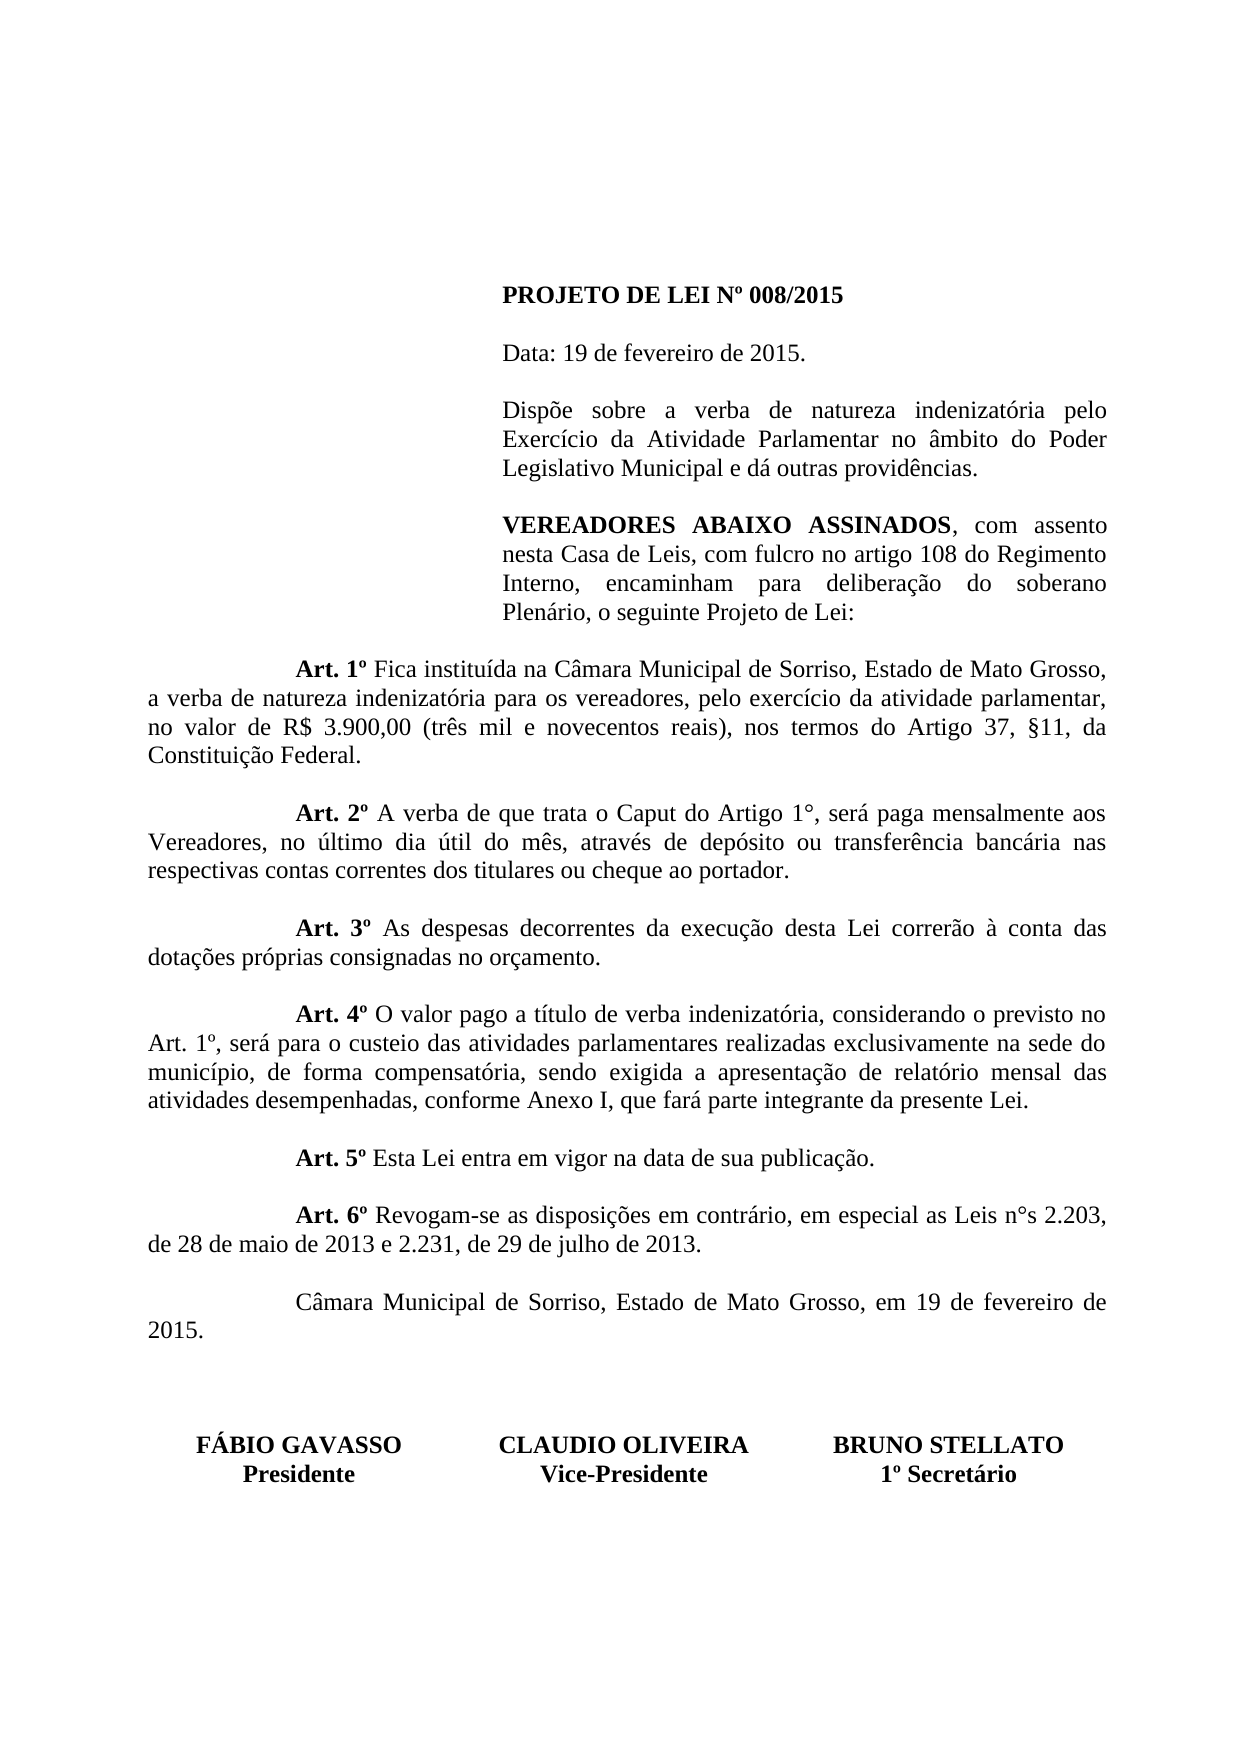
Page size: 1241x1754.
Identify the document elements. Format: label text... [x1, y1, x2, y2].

text PROJETO DE LEI Nº 008/2015 [502, 281, 1107, 309]
text Data: 19 de fevereiro de 2015. [502, 338, 1107, 367]
text Art. 4º O valor pago a título de verba indenizatória, considerando o previsto no Art. 1º, será para o custeio das atividades parlamentares realizadas exclusivamente na sede do município, de forma compensatória, sendo exigida a apresentação de relatório mensal das atividades desempenhadas, conforme Anexo I, que fará parte integrante da presente Lei. [148, 999, 1107, 1114]
text Art. 3º As despesas decorrentes da execução desta Lei correrão à conta das dotações próprias consignadas no orçamento. [148, 913, 1107, 971]
table_header BRUNO STELLATO 1º Secretário [786, 1431, 1111, 1488]
text Dispõe sobre a verba de natureza indenizatória pelo Exercício da Atividade Parlamentar no âmbito do Poder Legislativo Municipal e dá outras providências. [502, 396, 1107, 482]
table_header CLAUDIO OLIVEIRA Vice-Presidente [461, 1431, 786, 1488]
text Art. 5º Esta Lei entra em vigor na data de sua publicação. [148, 1143, 1107, 1172]
text Câmara Municipal de Sorriso, Estado de Mato Grosso, em 19 de fevereiro de 2015. [148, 1287, 1107, 1344]
table_header FÁBIO GAVASSO Presidente [136, 1431, 461, 1488]
text Art. 2º A verba de que trata o Caput do Artigo 1°, será paga mensalmente aos Vereadores, no último dia útil do mês, através de depósito ou transferência bancária nas respectivas contas correntes dos titulares ou cheque ao portador. [148, 798, 1107, 884]
text Art. 1º Fica instituída na Câmara Municipal de Sorriso, Estado de Mato Grosso, a verba de natureza indenizatória para os vereadores, pelo exercício da atividade parlamentar, no valor de R$ 3.900,00 (três mil e novecentos reais), nos termos do Artigo 37, §11, da Constituição Federal. [148, 654, 1107, 769]
text Art. 6º Revogam-se as disposições em contrário, em especial as Leis n°s 2.203, de 28 de maio de 2013 e 2.231, de 29 de julho de 2013. [148, 1201, 1107, 1258]
text VEREADORES ABAIXO ASSINADOS, com assento nesta Casa de Leis, com fulcro no artigo 108 do Regimento Interno, encaminham para deliberação do soberano Plenário, o seguinte Projeto de Lei: [502, 511, 1107, 626]
